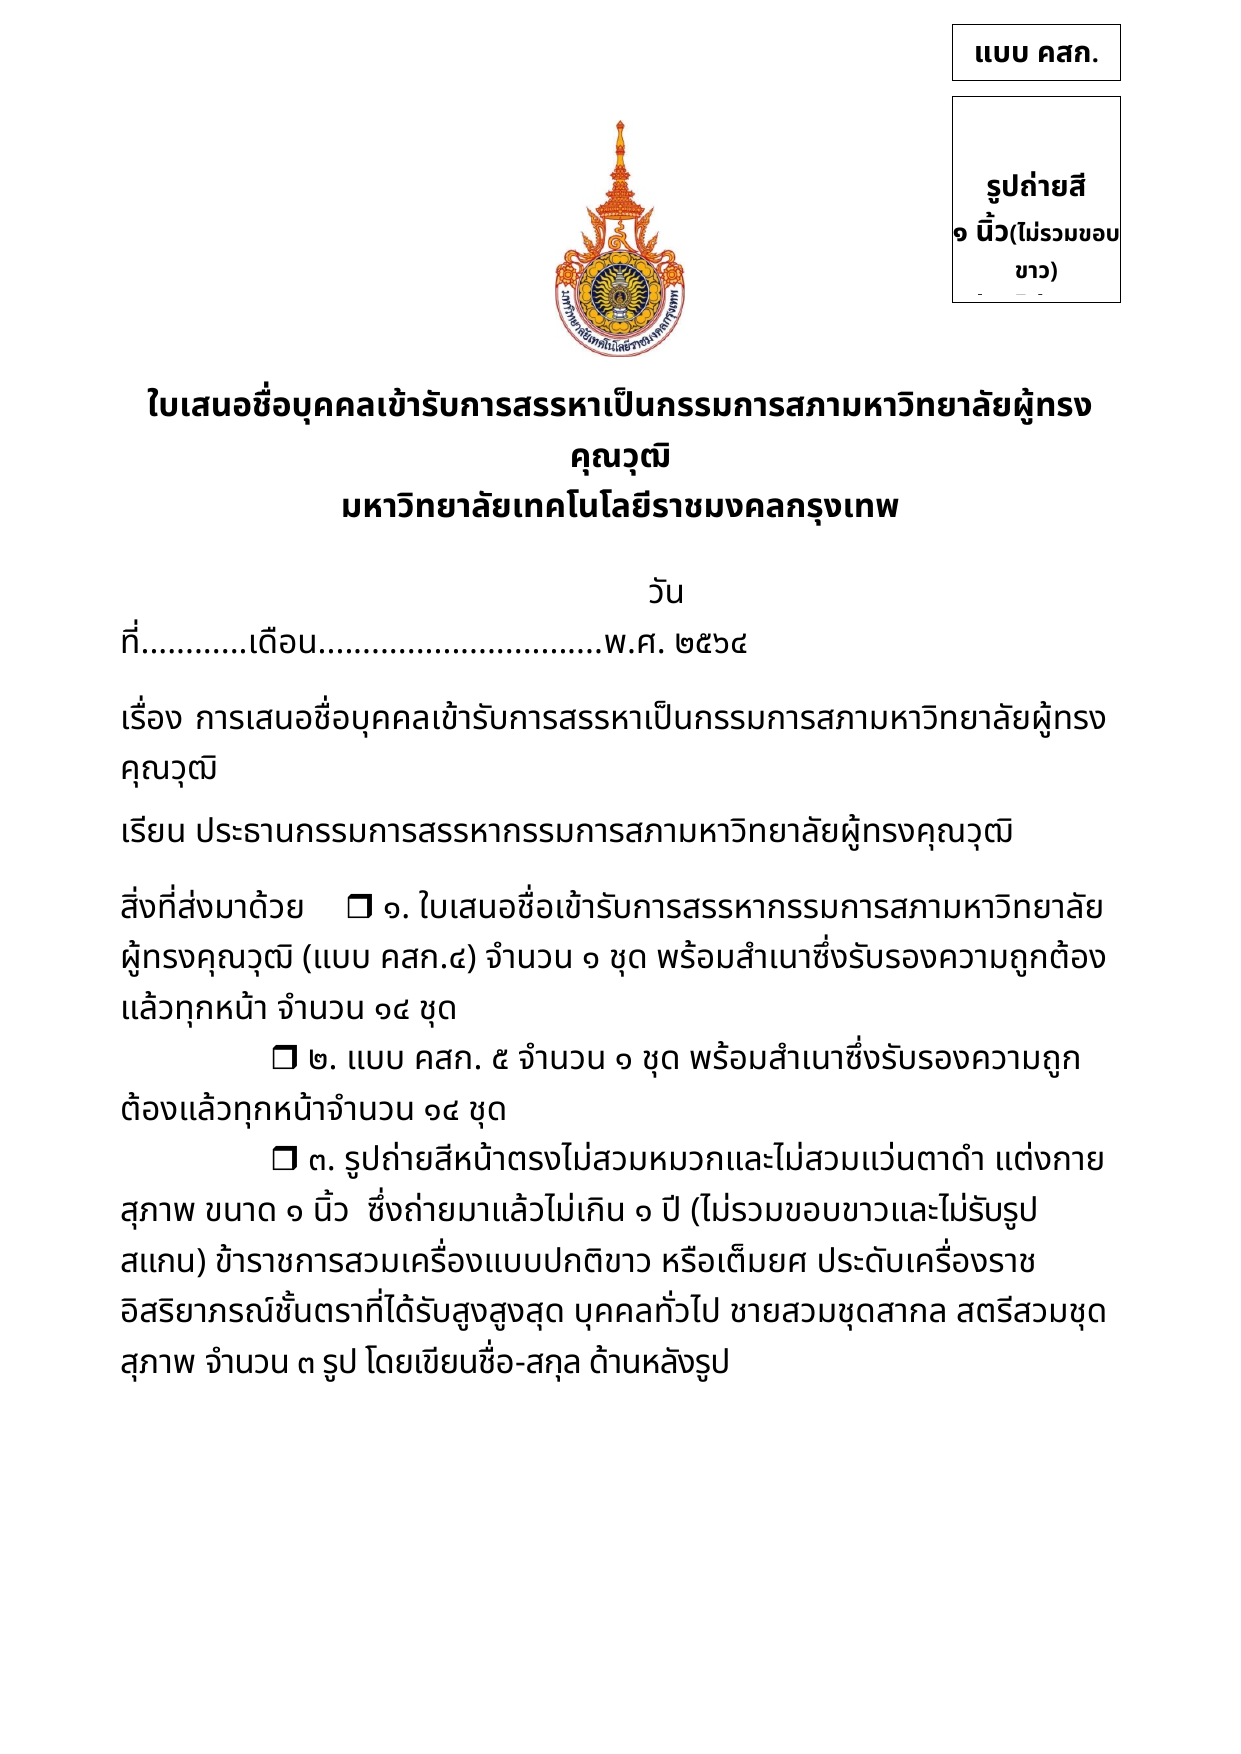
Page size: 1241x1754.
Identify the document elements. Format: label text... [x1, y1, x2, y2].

text วันที่............เดือน................................พ.ศ. ๒๕๖๔ [120, 568, 1120, 669]
text เรียน ประธานกรรมการสรรหากรรมการสภามหาวิทยาลัยผู้ทรงคุณวุฒิ [120, 807, 1120, 857]
text สิ่งที่ส่งมาด้วย ๑. ใบเสนอชื่อเข้ารับการสรรหากรรมการสภามหาวิทยาลัยผู้ทรงคุณวุฒิ (แบบ คสก.๔) จำนวน ๑ ชุด พร้อมสำเนาซึ่งรับรองความถูกต้องแล้วทุกหน้า จำนวน ๑๔ ชุด [120, 882, 1120, 1034]
text เรื่อง การเสนอชื่อบุคคลเข้ารับการสรรหาเป็นกรรมการสภามหาวิทยาลัยผู้ทรงคุณวุฒิ [120, 694, 1120, 794]
text ใบเสนอชื่อบุคคลเข้ารับการสรรหาเป็นกรรมการสภามหาวิทยาลัยผู้ทรงคุณวุฒิ [120, 381, 1120, 482]
text ๓. รูปถ่ายสีหน้าตรงไม่สวมหมวกและไม่สวมแว่นตาดำ แต่งกายสุภาพ ขนาด ๑ นิ้ว ซึ่งถ่ายมาแล้วไม่เกิน ๑ ปี (ไม่รวมขอบขาวและไม่รับรูปสแกน) ข้าราชการสวมเครื่องแบบปกติขาว หรือเต็มยศ ประดับเครื่องราชอิสริยาภรณ์ชั้นตราที่ได้รับสูงสูงสุด บุคคลทั่วไป ชายสวมชุดสากล สตรีสวมชุดสุภาพ จำนวน ๓ รูป โดยเขียนชื่อ-สกุล ด้านหลังรูป [120, 1135, 1120, 1388]
text มหาวิทยาลัยเทคโนโลยีราชมงคลกรุงเทพ [120, 482, 1120, 533]
picture [555, 120, 686, 357]
text ๒. แบบ คสก. ๕ จำนวน ๑ ชุด พร้อมสำเนาซึ่งรับรองความถูกต้องแล้วทุกหน้าจำนวน ๑๔ ชุด [120, 1034, 1120, 1135]
